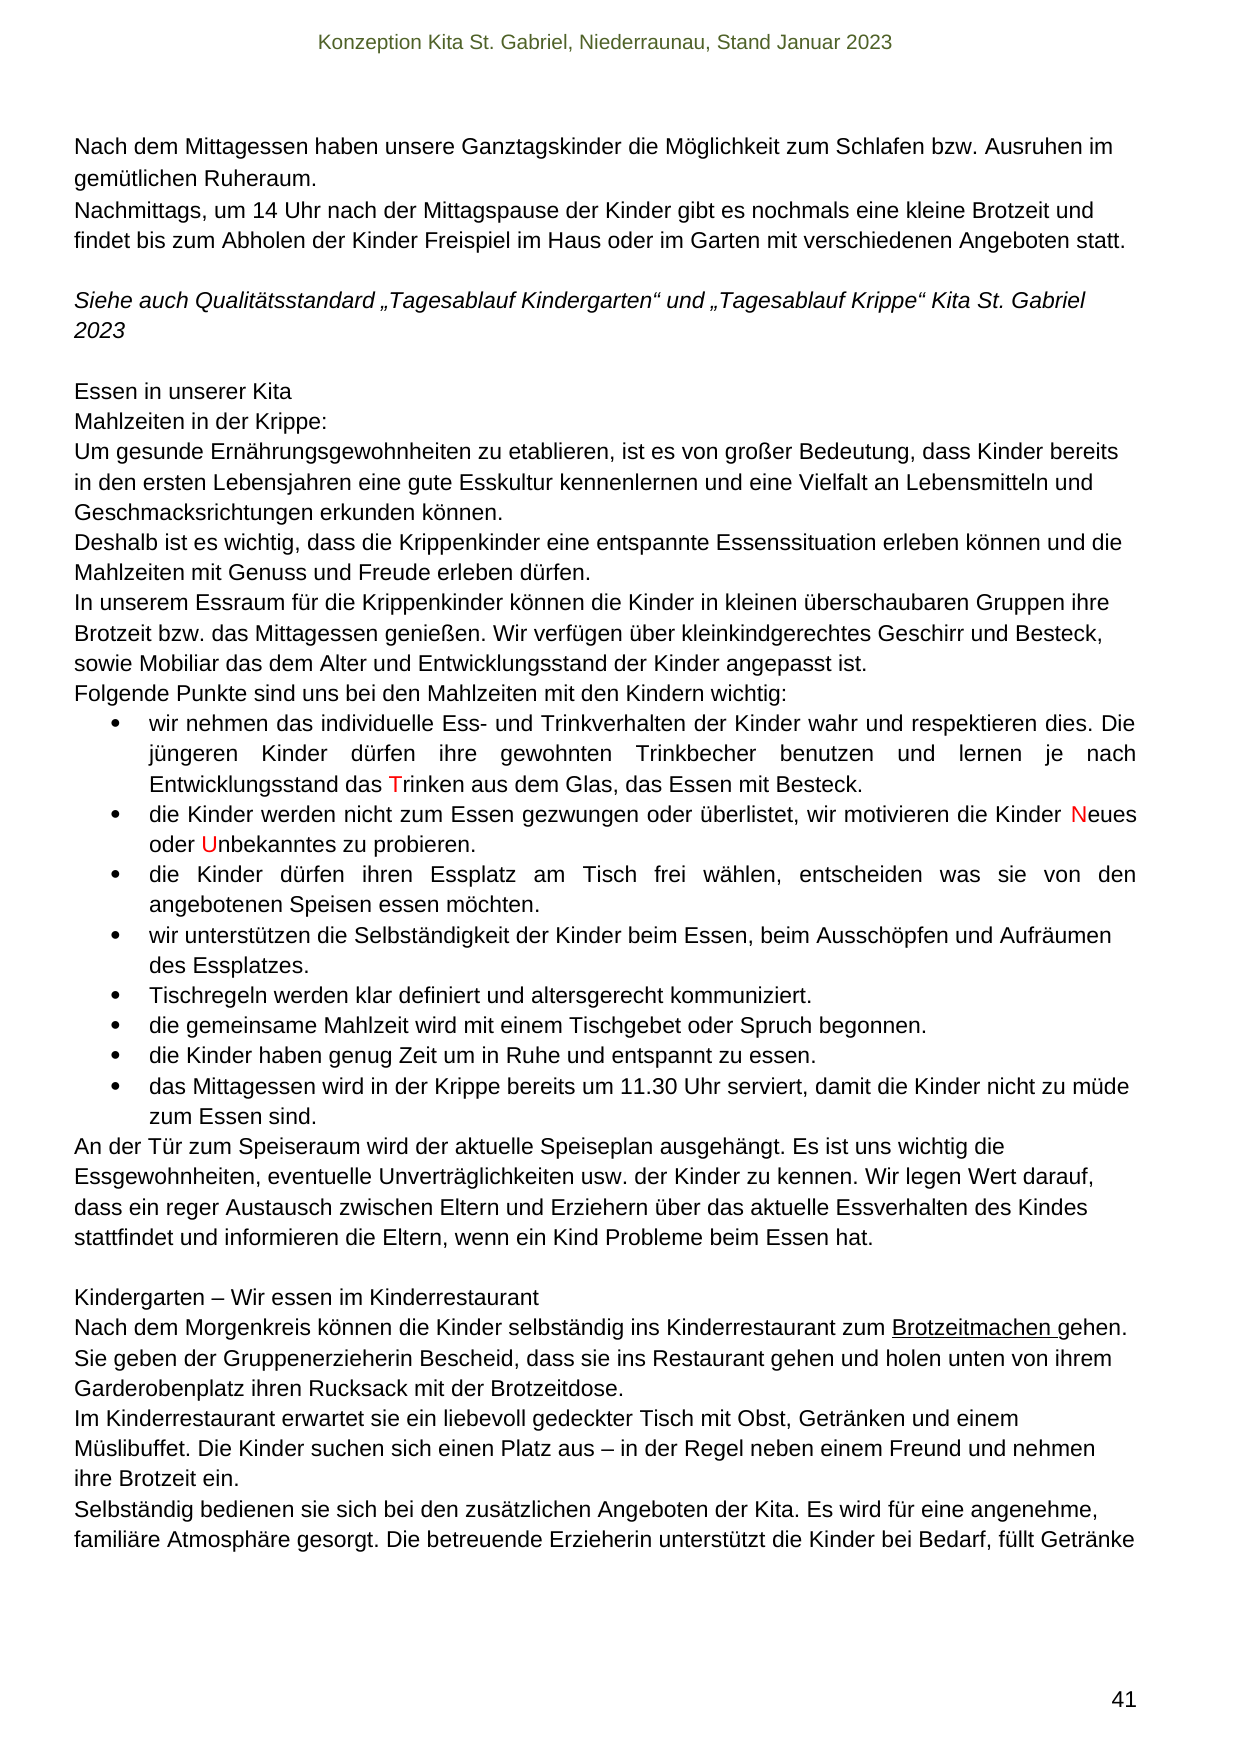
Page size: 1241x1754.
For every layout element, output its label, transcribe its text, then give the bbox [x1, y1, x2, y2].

list die gemeinsame Mahlzeit wird mit einem Tischgebet oder Spruch begonnen. [111, 1012, 1137, 1038]
list die Kinder werden nicht zum Essen gezwungen oder überlistet, wir motivieren die Kinder Neues oder Unbekanntes zu probieren. [111, 801, 1137, 857]
list das Mittagessen wird in der Krippe bereits um 11.30 Uhr serviert, damit die Kinder nicht zu müde zum Essen sind. [111, 1073, 1137, 1129]
list die Kinder dürfen ihren Essplatz am Tisch frei wählen, entscheiden was sie von den angebotenen Speisen essen möchten. [111, 861, 1137, 918]
text Essen in unserer Kita [74, 378, 1137, 404]
text Um gesunde Ernährungsgewohnheiten zu etablieren, ist es von großer Bedeutung, dass Kinder bereits in den ersten Lebensjahren eine gute Esskultur kennenlernen und eine Vielfalt an Lebensmitteln und Geschmacksrichtungen erkunden können. [74, 438, 1137, 525]
list Tischregeln werden klar definiert und altersgerecht kommuniziert. [111, 982, 1137, 1008]
list die Kinder haben genug Zeit um in Ruhe und entspannt zu essen. [111, 1042, 1137, 1069]
text Nach dem Mittagessen haben unsere Ganztagskinder die Möglichkeit zum Schlafen bzw. Ausruhen im gemütlichen Ruheraum. [74, 133, 1137, 192]
list wir unterstützen die Selbständigkeit der Kinder beim Essen, beim Ausschöpfen und Aufräumen des Essplatzes. [111, 922, 1137, 978]
text An der Tür zum Speiseraum wird der aktuelle Speiseplan ausgehängt. Es ist uns wichtig die Essgewohnheiten, eventuelle Unverträglichkeiten usw. der Kinder zu kennen. Wir legen Wert darauf, dass ein reger Austausch zwischen Eltern und Erziehern über das aktuelle Essverhalten des Kindes stattfindet und informieren die Eltern, wenn ein Kind Probleme beim Essen hat. [74, 1133, 1137, 1250]
text Mahlzeiten in der Krippe: [74, 408, 1137, 434]
text Nachmittags, um 14 Uhr nach der Mittagspause der Kinder gibt es nochmals eine kleine Brotzeit und findet bis zum Abholen der Kinder Freispiel im Haus oder im Garten mit verschiedenen Angeboten statt. [74, 197, 1137, 253]
text Siehe auch Qualitätsstandard „Tagesablauf Kindergarten“ und „Tagesablauf Krippe“ Kita St. Gabriel 2023 [74, 287, 1137, 344]
text In unserem Essraum für die Krippenkinder können die Kinder in kleinen überschaubaren Gruppen ihre Brotzeit bzw. das Mittagessen genießen. Wir verfügen über kleinkindgerechtes Geschirr und Besteck, sowie Mobiliar das dem Alter und Entwicklungsstand der Kinder angepasst ist. [74, 589, 1137, 676]
list wir nehmen das individuelle Ess- und Trinkverhalten der Kinder wahr und respektieren dies. Die jüngeren Kinder dürfen ihre gewohnten Trinkbecher benutzen und lernen je nach Entwicklungsstand das Trinken aus dem Glas, das Essen mit Besteck. [111, 710, 1137, 797]
text Kindergarten – Wir essen im Kinderrestaurant [74, 1284, 1137, 1310]
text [74, 1496, 1137, 1552]
text Folgende Punkte sind uns bei den Mahlzeiten mit den Kindern wichtig: [74, 680, 1137, 706]
text Deshalb ist es wichtig, dass die Krippenkinder eine entspannte Essenssituation erleben können und die Mahlzeiten mit Genuss und Freude erleben dürfen. [74, 529, 1137, 585]
text Nach dem Morgenkreis können die Kinder selbständig ins Kinderrestaurant zum Brotzeitmachen gehen. Sie geben der Gruppenerzieherin Bescheid, dass sie ins Restaurant gehen und holen unten von ihrem Garderobenplatz ihren Rucksack mit der Brotzeitdose. [74, 1314, 1137, 1401]
text Im Kinderrestaurant erwartet sie ein liebevoll gedeckter Tisch mit Obst, Getränken und einem Müslibuffet. Die Kinder suchen sich einen Platz aus – in der Regel neben einem Freund und nehmen ihre Brotzeit ein. [74, 1405, 1137, 1492]
